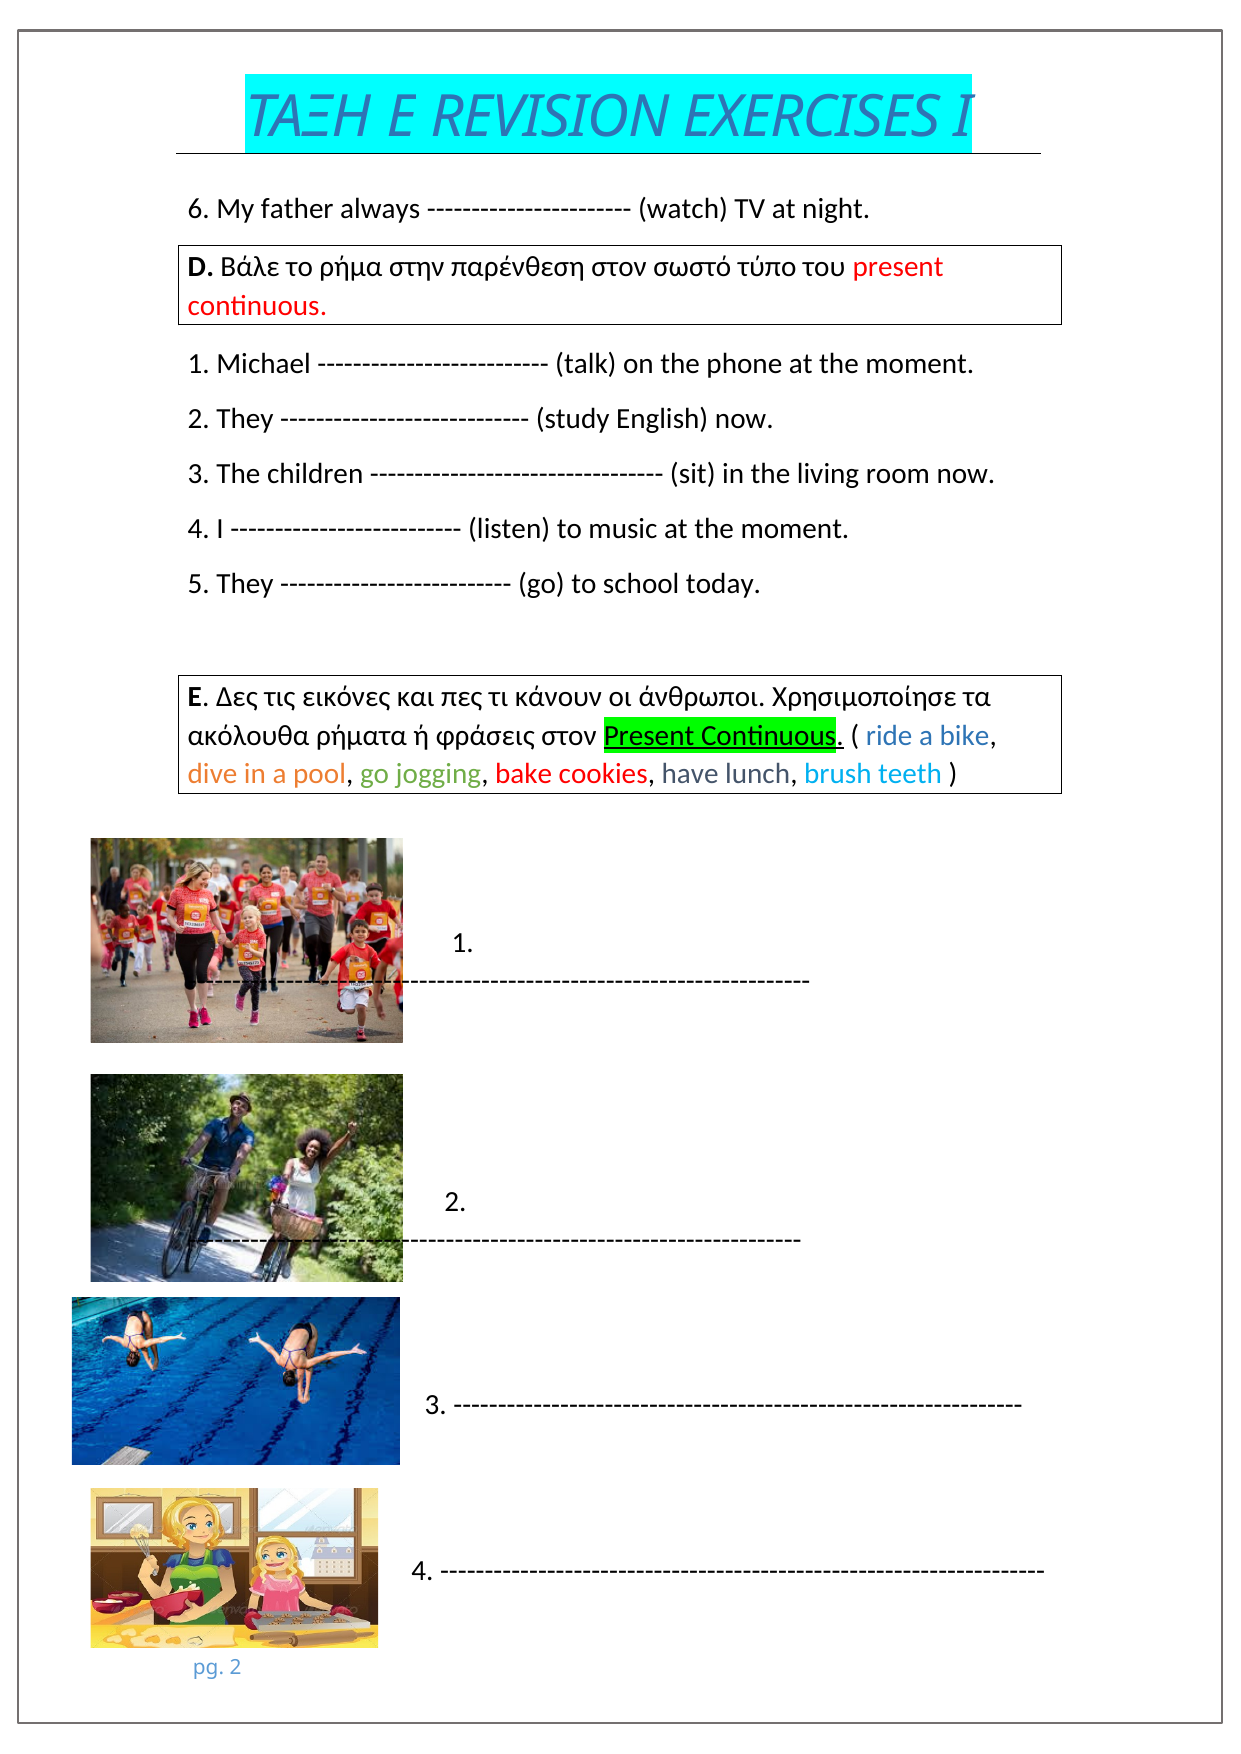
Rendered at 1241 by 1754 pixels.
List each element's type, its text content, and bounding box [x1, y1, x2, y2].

picture [90, 838, 403, 1043]
text 4. I -------------------------- (listen) to music at the moment. [187, 510, 1053, 546]
text Ε. Δες τις εικόνες και πες τι κάνουν οι άνθρωποι. Χρησιμοποίησε τα ακόλουθα ρήματα ή φράσεις στον Present Continuous. ( ride a bike, dive in a pool, go jogging, bake cookies, have lunch, brush teeth ) [179, 676, 1061, 793]
text 4. -------------------------------------------------------------------- [187, 1552, 1053, 1587]
picture [90, 1074, 403, 1282]
picture [71, 1297, 400, 1465]
picture [90, 1488, 379, 1648]
text 3. The children --------------------------------- (sit) in the living room now. [187, 455, 1053, 491]
text 3. ---------------------------------------------------------------- [187, 1386, 1053, 1422]
text 5. They -------------------------- (go) to school today. [187, 565, 1053, 601]
text D. Βάλε το ρήμα στην παρένθεση στον σωστό τύπο του present continuous. [179, 246, 1061, 324]
text 1. ---------------------------------------------------------------------- [187, 924, 1053, 998]
text 6. My father always ----------------------- (watch) TV at night. [187, 190, 1053, 226]
text 1. Michael -------------------------- (talk) on the phone at the moment. [187, 345, 1053, 380]
text 2. --------------------------------------------------------------------- [187, 1183, 1053, 1257]
text 2. They ---------------------------- (study English) now. [187, 400, 1053, 436]
picture [71, 1314, 103, 1326]
